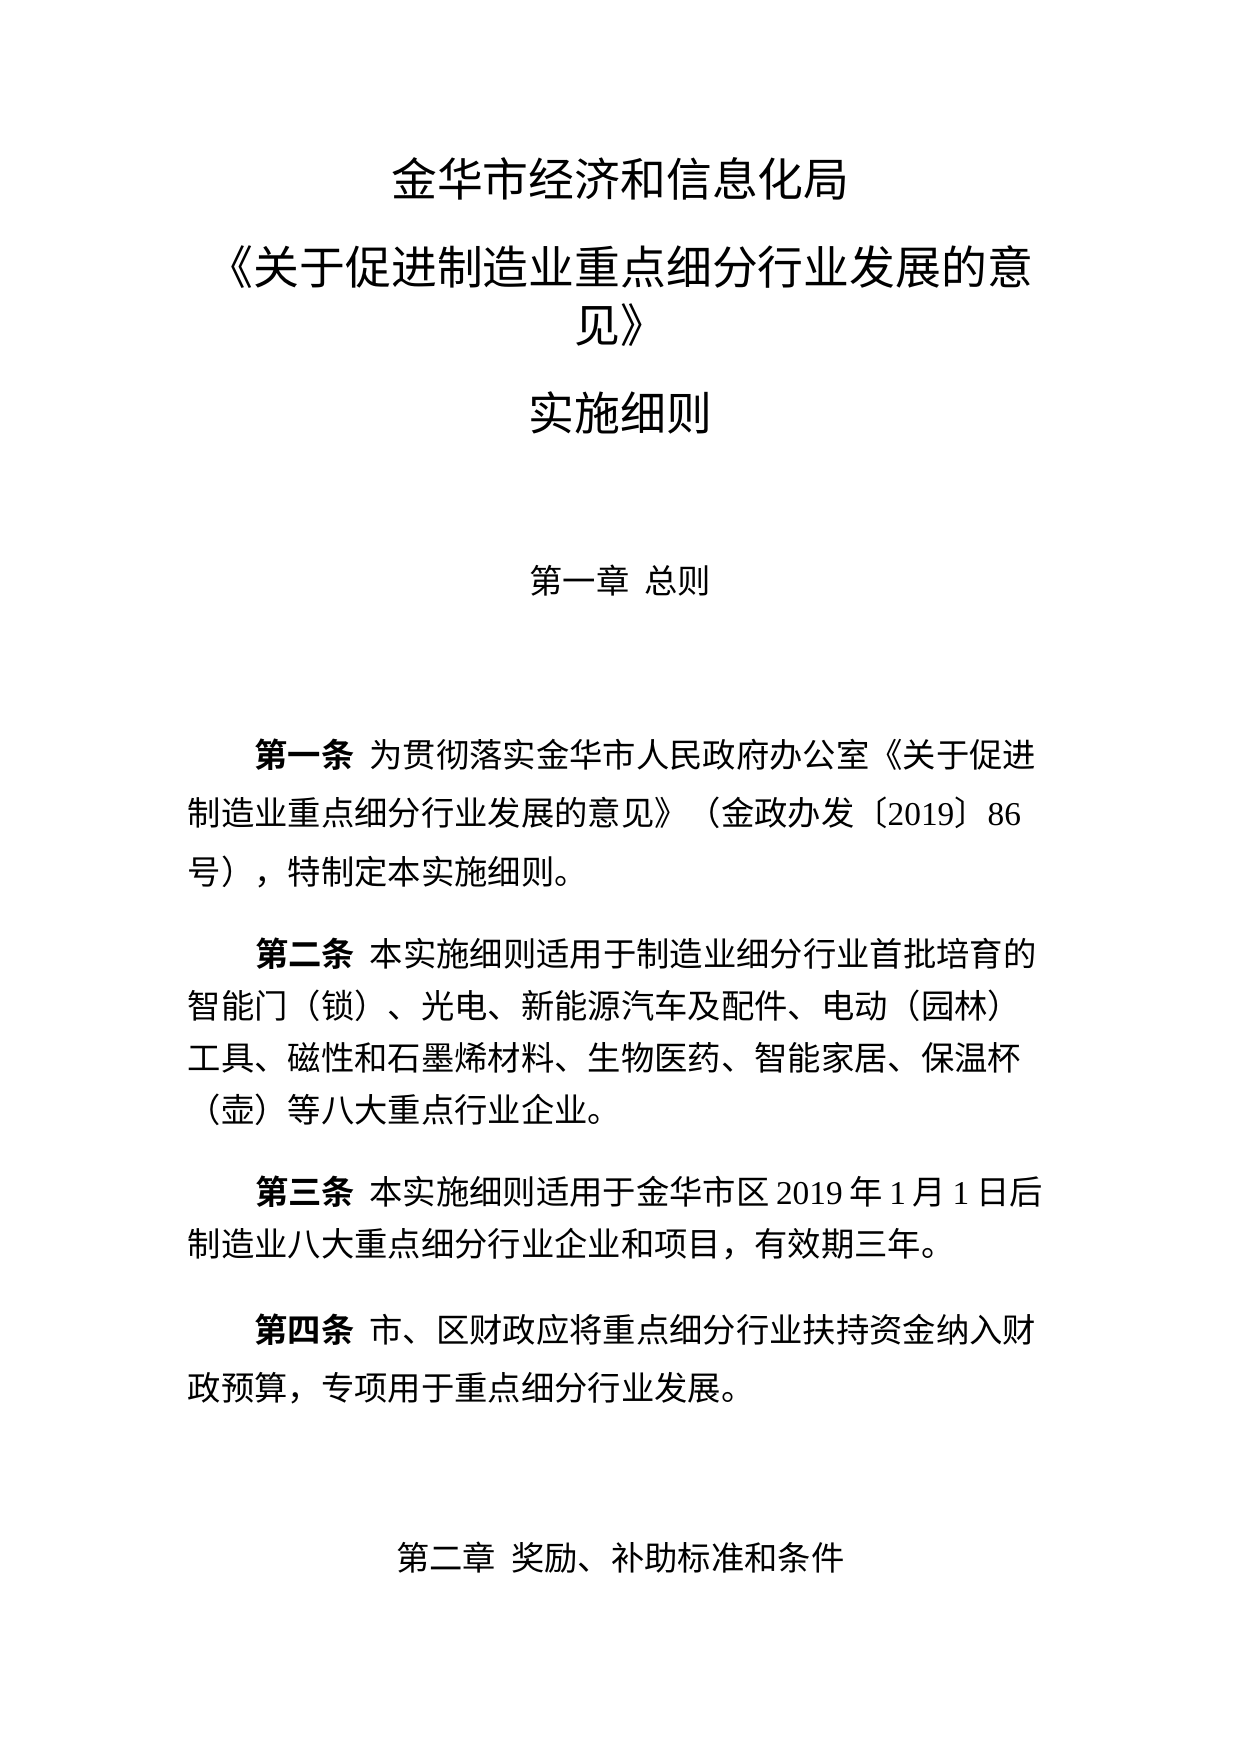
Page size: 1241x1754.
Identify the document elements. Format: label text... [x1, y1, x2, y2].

text 第二章 奖励、补助标准和条件 [187, 1529, 1053, 1581]
text 第三条 本实施细则适用于金华市区2019年1月1日后制造业八大重点细分行业企业和项目，有效期三年。 [187, 1162, 1053, 1267]
text 金华市经济和信息化局 [187, 150, 1053, 208]
text 《关于促进制造业重点细分行业发展的意见》 [187, 237, 1053, 354]
text 实施细则 [187, 383, 1053, 442]
text 第四条 市、区财政应将重点细分行业扶持资金纳入财政预算，专项用于重点细分行业发展。 [187, 1296, 1053, 1412]
text 第一章 总则 [187, 552, 1053, 604]
text 第二条 本实施细则适用于制造业细分行业首批培育的智能门（锁）、光电、新能源汽车及配件、电动（园林）工具、磁性和石墨烯材料、生物医药、智能家居、保温杯（壶）等八大重点行业企业。 [187, 925, 1053, 1133]
text 第一条 为贯彻落实金华市人民政府办公室《关于促进制造业重点细分行业发展的意见》（金政办发〔2019〕86号），特制定本实施细则。 [187, 721, 1053, 896]
